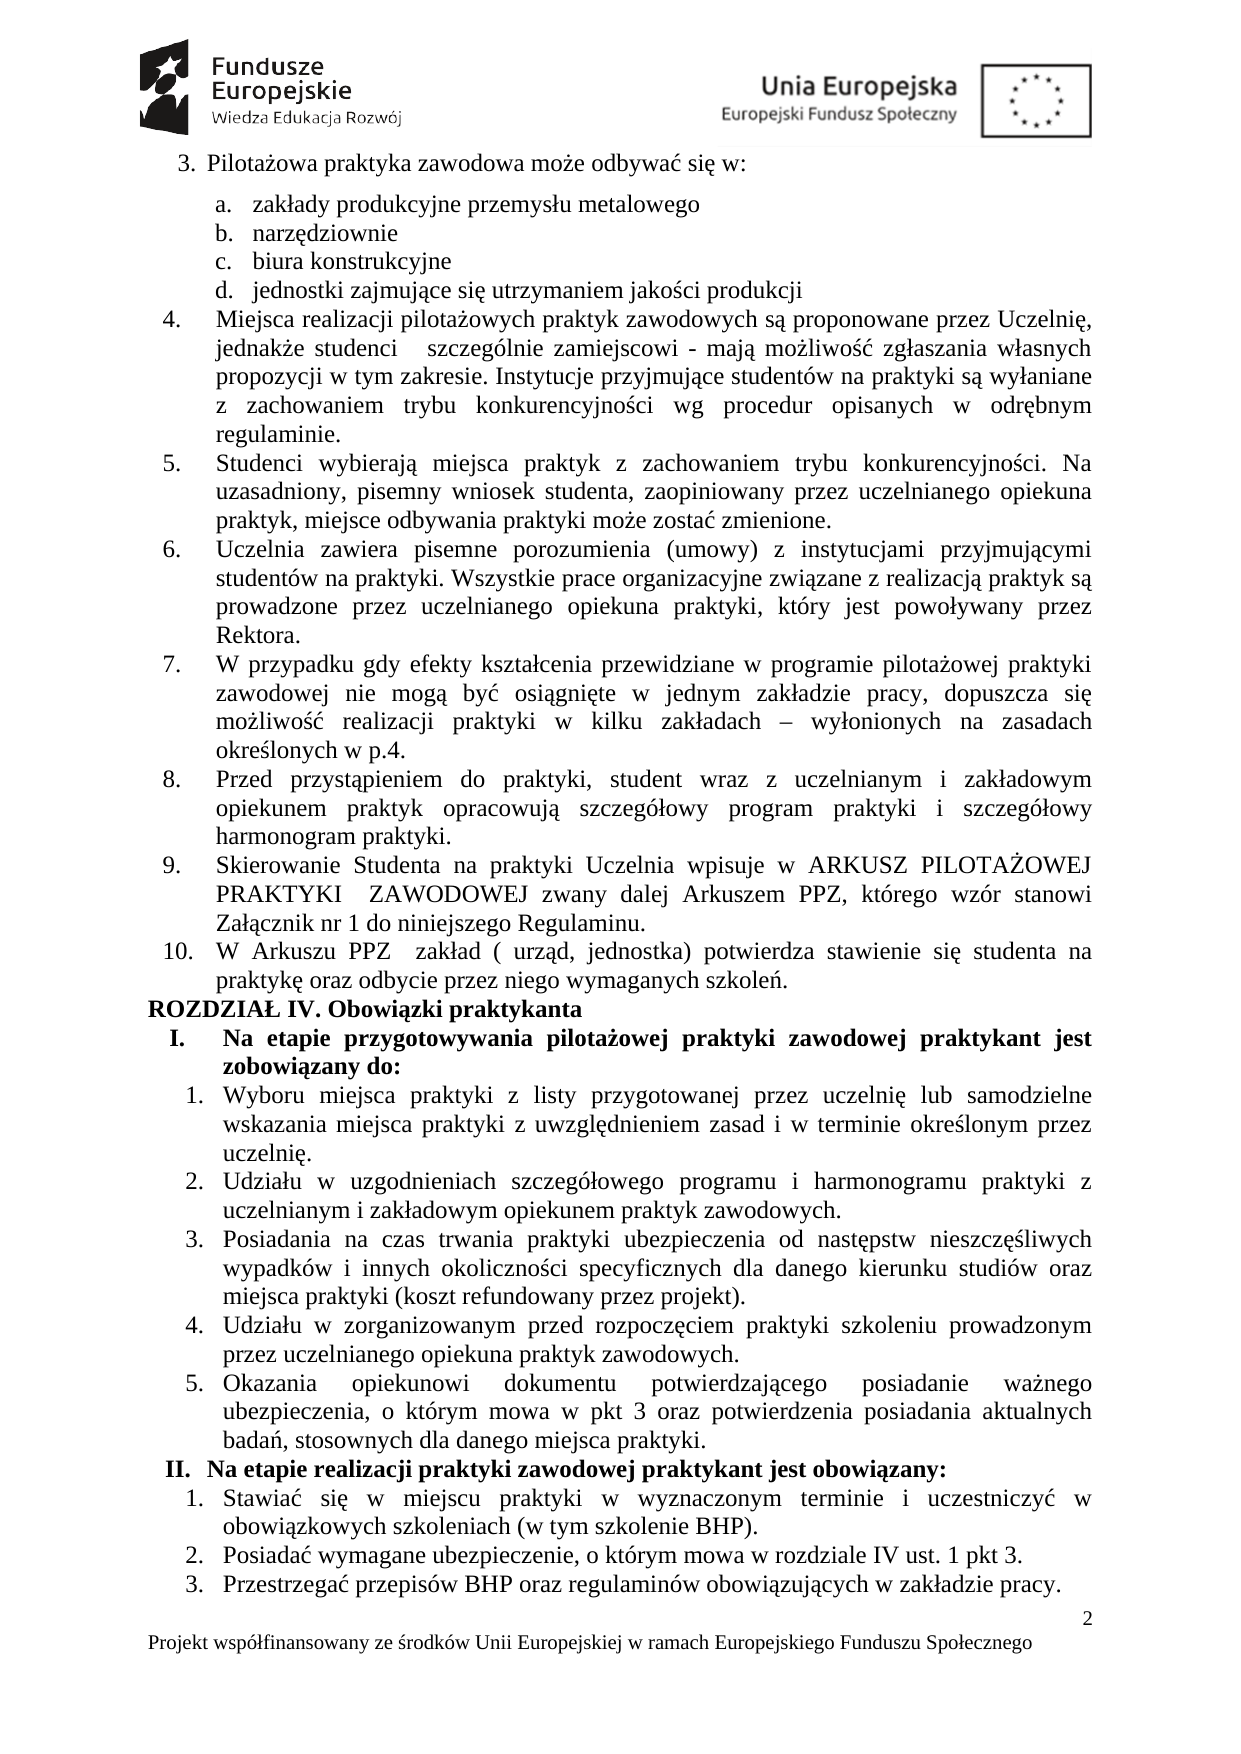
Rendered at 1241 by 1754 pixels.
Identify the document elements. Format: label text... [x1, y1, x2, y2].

list Pilotażowa praktyka zawodowa może odbywać się w: [177, 148, 1093, 176]
list Okazania opiekunowi dokumentu potwierdzającego posiadanie ważnego ubezpieczenia, o którym mowa w pkt 3 oraz potwierdzenia posiadania aktualnych badań, stosownych dla danego miejsca praktyki. [185, 1368, 1093, 1454]
title Przed przystąpieniem do praktyki, student wraz z uczelnianym i zakładowym opiekunem praktyk opracowują szczegółowy program praktyki i szczegółowy harmonogram praktyki. [162, 764, 1093, 850]
list Posiadać wymagane ubezpieczenie, o którym mowa w rozdziale IV ust. 1 pkt 3. [185, 1540, 1093, 1569]
list Stawiać się w miejscu praktyki w wyznaczonym terminie i uczestniczyć w obowiązkowych szkoleniach (w tym szkolenie BHP). [185, 1483, 1093, 1540]
list Na etapie realizacji praktyki zawodowej praktykant jest obowiązany: [191, 1454, 1093, 1483]
list Udziału w zorganizowanym przed rozpoczęciem praktyki szkoleniu prowadzonym przez uczelnianego opiekuna praktyk zawodowych. [185, 1310, 1093, 1368]
list biura konstrukcyjne [215, 246, 1093, 275]
title W przypadku gdy efekty kształcenia przewidziane w programie pilotażowej praktyki zawodowej nie mogą być osiągnięte w jednym zakładzie pracy, dopuszcza się możliwość realizacji praktyki w kilku zakładach – wyłonionych na zasadach określonych w p.4. [162, 649, 1093, 764]
title Uczelnia zawiera pisemne porozumienia (umowy) z instytucjami przyjmującymi studentów na praktyki. Wszystkie prace organizacyjne związane z realizacją praktyk są prowadzone przez uczelnianego opiekuna praktyki, który jest powoływany przez Rektora. [162, 534, 1093, 649]
title Studenci wybierają miejsca praktyk z zachowaniem trybu konkurencyjności. Na uzasadniony, pisemny wniosek studenta, zaopiniowany przez uczelnianego opiekuna praktyk, miejsce odbywania praktyki może zostać zmienione. [162, 448, 1093, 534]
list zakłady produkcyjne przemysłu metalowego [215, 189, 1093, 218]
list Na etapie przygotowywania pilotażowej praktyki zawodowej praktykant jest zobowiązany do: [185, 1023, 1093, 1080]
list Udziału w uzgodnieniach szczegółowego programu i harmonogramu praktyki z uczelnianym i zakładowym opiekunem praktyk zawodowych. [185, 1166, 1093, 1224]
list Posiadania na czas trwania praktyki ubezpieczenia od następstw nieszczęśliwych wypadków i innych okoliczności specyficznych dla danego kierunku studiów oraz miejsca praktyki (koszt refundowany przez projekt). [185, 1224, 1093, 1310]
text ROZDZIAŁ IV. Obowiązki praktykanta [148, 994, 1093, 1023]
list Przestrzegać przepisów BHP oraz regulaminów obowiązujących w zakładzie pracy. [185, 1569, 1093, 1598]
title Miejsca realizacji pilotażowych praktyk zawodowych są proponowane przez Uczelnię, jednakże studenci szczególnie zamiejscowi - mają możliwość zgłaszania własnych propozycji w tym zakresie. Instytucje przyjmujące studentów na praktyki są wyłaniane z zachowaniem trybu konkurencyjności wg procedur opisanych w odrębnym regulaminie. [162, 304, 1093, 448]
list jednostki zajmujące się utrzymaniem jakości produkcji [215, 275, 1093, 304]
title Skierowanie Studenta na praktyki Uczelnia wpisuje w ARKUSZ PILOTAŻOWEJ PRAKTYKI ZAWODOWEJ zwany dalej Arkuszem PPZ, którego wzór stanowi Załącznik nr 1 do niniejszego Regulaminu. [162, 850, 1093, 936]
picture [717, 48, 1093, 148]
picture [139, 38, 410, 135]
list Wyboru miejsca praktyki z listy przygotowanej przez uczelnię lub samodzielne wskazania miejsca praktyki z uwzględnieniem zasad i w terminie określonym przez uczelnię. [185, 1080, 1093, 1166]
title W Arkuszu PPZ zakład ( urząd, jednostka) potwierdza stawienie się studenta na praktykę oraz odbycie przez niego wymaganych szkoleń. [162, 936, 1093, 994]
list narzędziownie [215, 218, 1093, 246]
